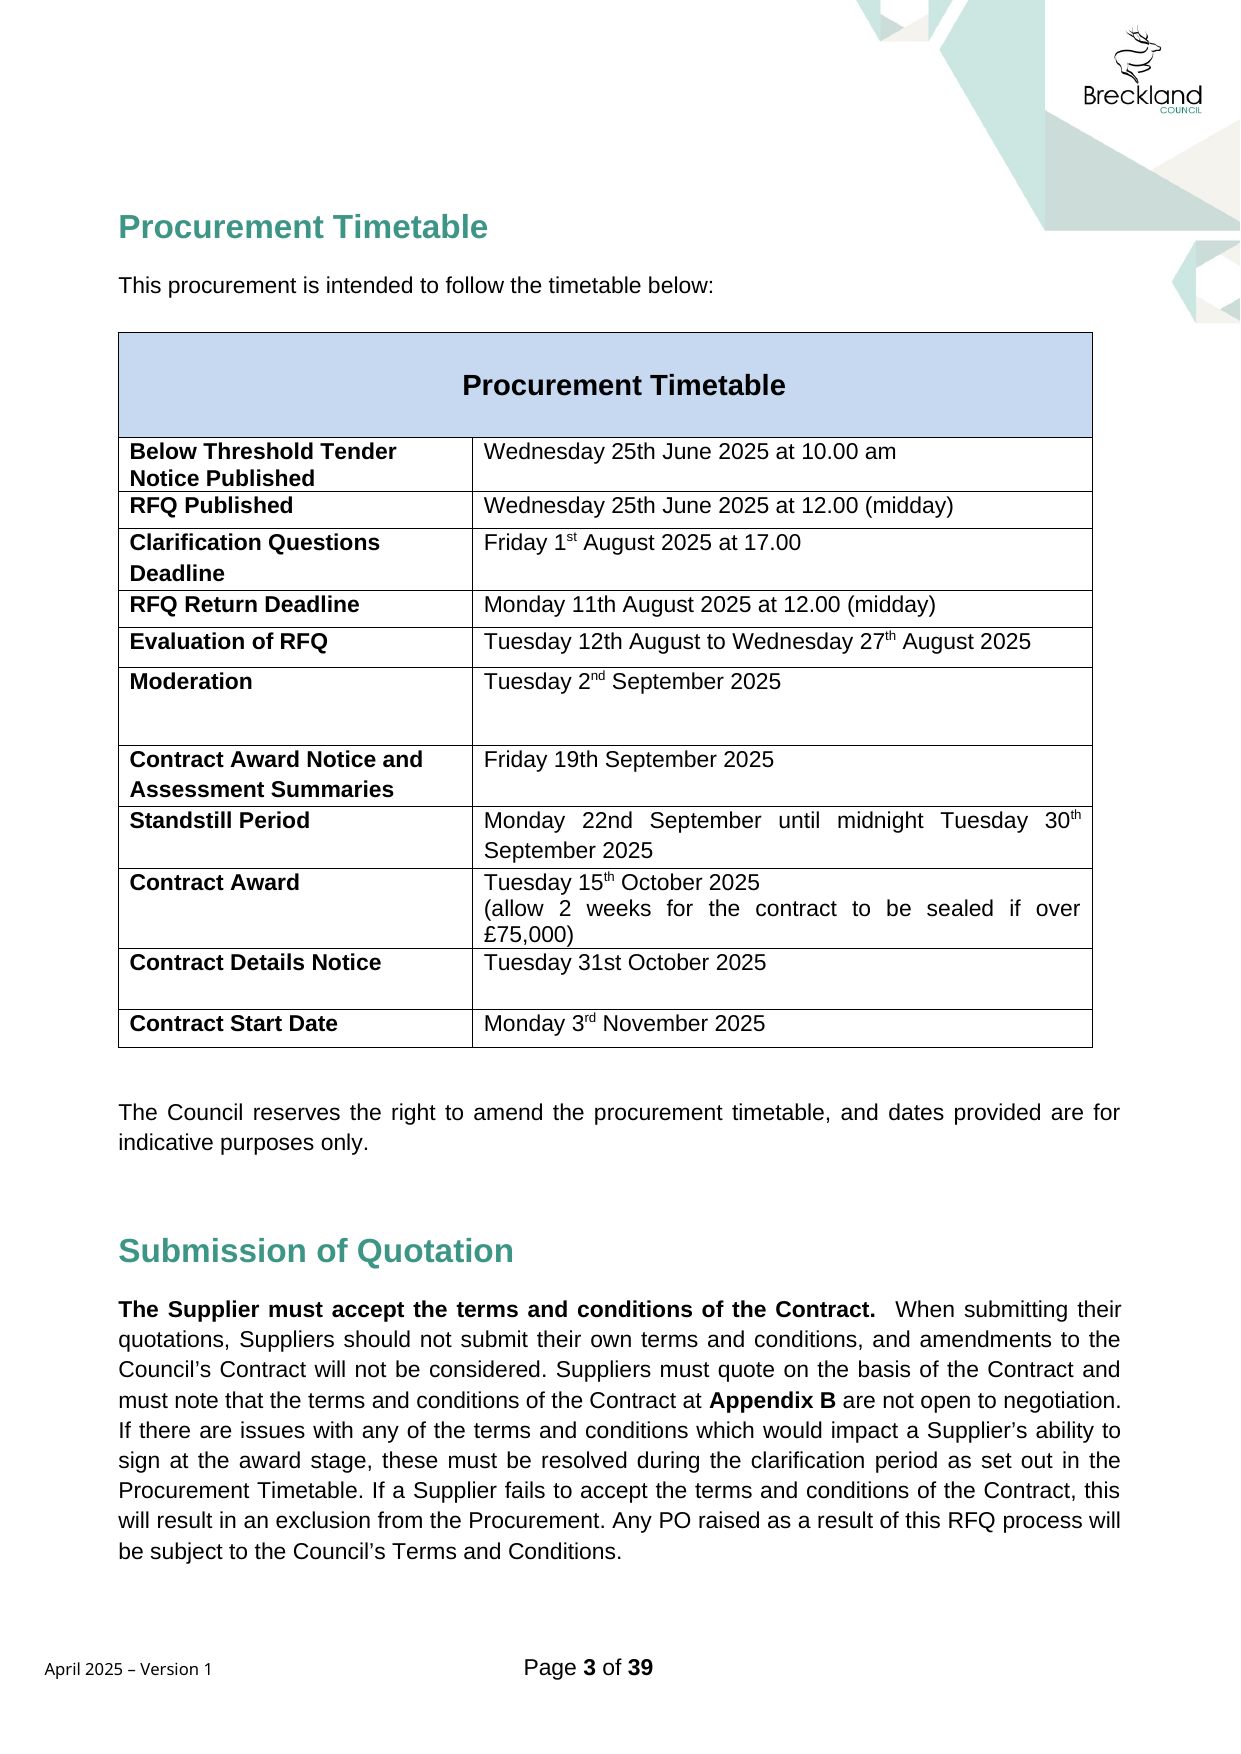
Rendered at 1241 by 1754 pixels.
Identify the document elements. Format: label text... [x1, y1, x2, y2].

table_cell Tuesday 31st October 2025 [473, 949, 1092, 1009]
table_cell Below Threshold Tender Notice Published [119, 438, 472, 491]
table_cell Wednesday 25th June 2025 at 10.00 am [473, 438, 1092, 491]
table_cell Contract Details Notice [119, 949, 472, 1009]
text The Council reserves the right to amend the procurement timetable, and dates provided are for indicative purposes only. [118, 1099, 1122, 1155]
table_cell Standstill Period [119, 807, 472, 868]
table_cell Monday 11th August 2025 at 12.00 (midday) [473, 591, 1092, 627]
table_header Procurement Timetable [119, 333, 1092, 437]
text Submission of Quotation [118, 1231, 1122, 1269]
table_cell Wednesday 25th June 2025 at 12.00 (midday) [473, 492, 1092, 528]
text The Supplier must accept the terms and conditions of the Contract. When submitting their quotations, Suppliers should not submit their own terms and conditions, and amendments to the Council’s Contract will not be considered. Suppliers must quote on the basis of the Contract and must note that the terms and conditions of the Contract at Appendix B are not open to negotiation. If there are issues with any of the terms and conditions which would impact a Supplier’s ability to sign at the award stage, these must be resolved during the clarification period as set out in the Procurement Timetable. If a Supplier fails to accept the terms and conditions of the Contract, this will result in an exclusion from the Procurement. Any PO raised as a result of this RFQ process will be subject to the Council’s Terms and Conditions. [118, 1296, 1122, 1564]
table_cell RFQ Published [119, 492, 472, 528]
table_cell Contract Start Date [119, 1010, 472, 1047]
table_cell Friday 1st August 2025 at 17.00 [473, 529, 1092, 590]
table_cell Tuesday 12th August to Wednesday 27th August 2025 [473, 628, 1092, 667]
table_cell Moderation [119, 668, 472, 745]
table_cell Tuesday 15th October 2025 (allow 2 weeks for the contract to be sealed if over £75,000) [473, 869, 1092, 948]
table_cell RFQ Return Deadline [119, 591, 472, 627]
table_cell Clarification Questions Deadline [119, 529, 472, 590]
table_cell Contract Award Notice and Assessment Summaries [119, 746, 472, 806]
text This procurement is intended to follow the timetable below: [118, 272, 1122, 298]
table_cell Contract Award [119, 869, 472, 948]
text Procurement Timetable [118, 207, 1122, 245]
table_cell Friday 19th September 2025 [473, 746, 1092, 806]
table_cell Evaluation of RFQ [119, 628, 472, 667]
table_cell Tuesday 2nd September 2025 [473, 668, 1092, 745]
picture [541, 0, 1241, 346]
table_cell Monday 22nd September until midnight Tuesday 30th September 2025 [473, 807, 1092, 868]
table_cell Monday 3rd November 2025 [473, 1010, 1092, 1047]
